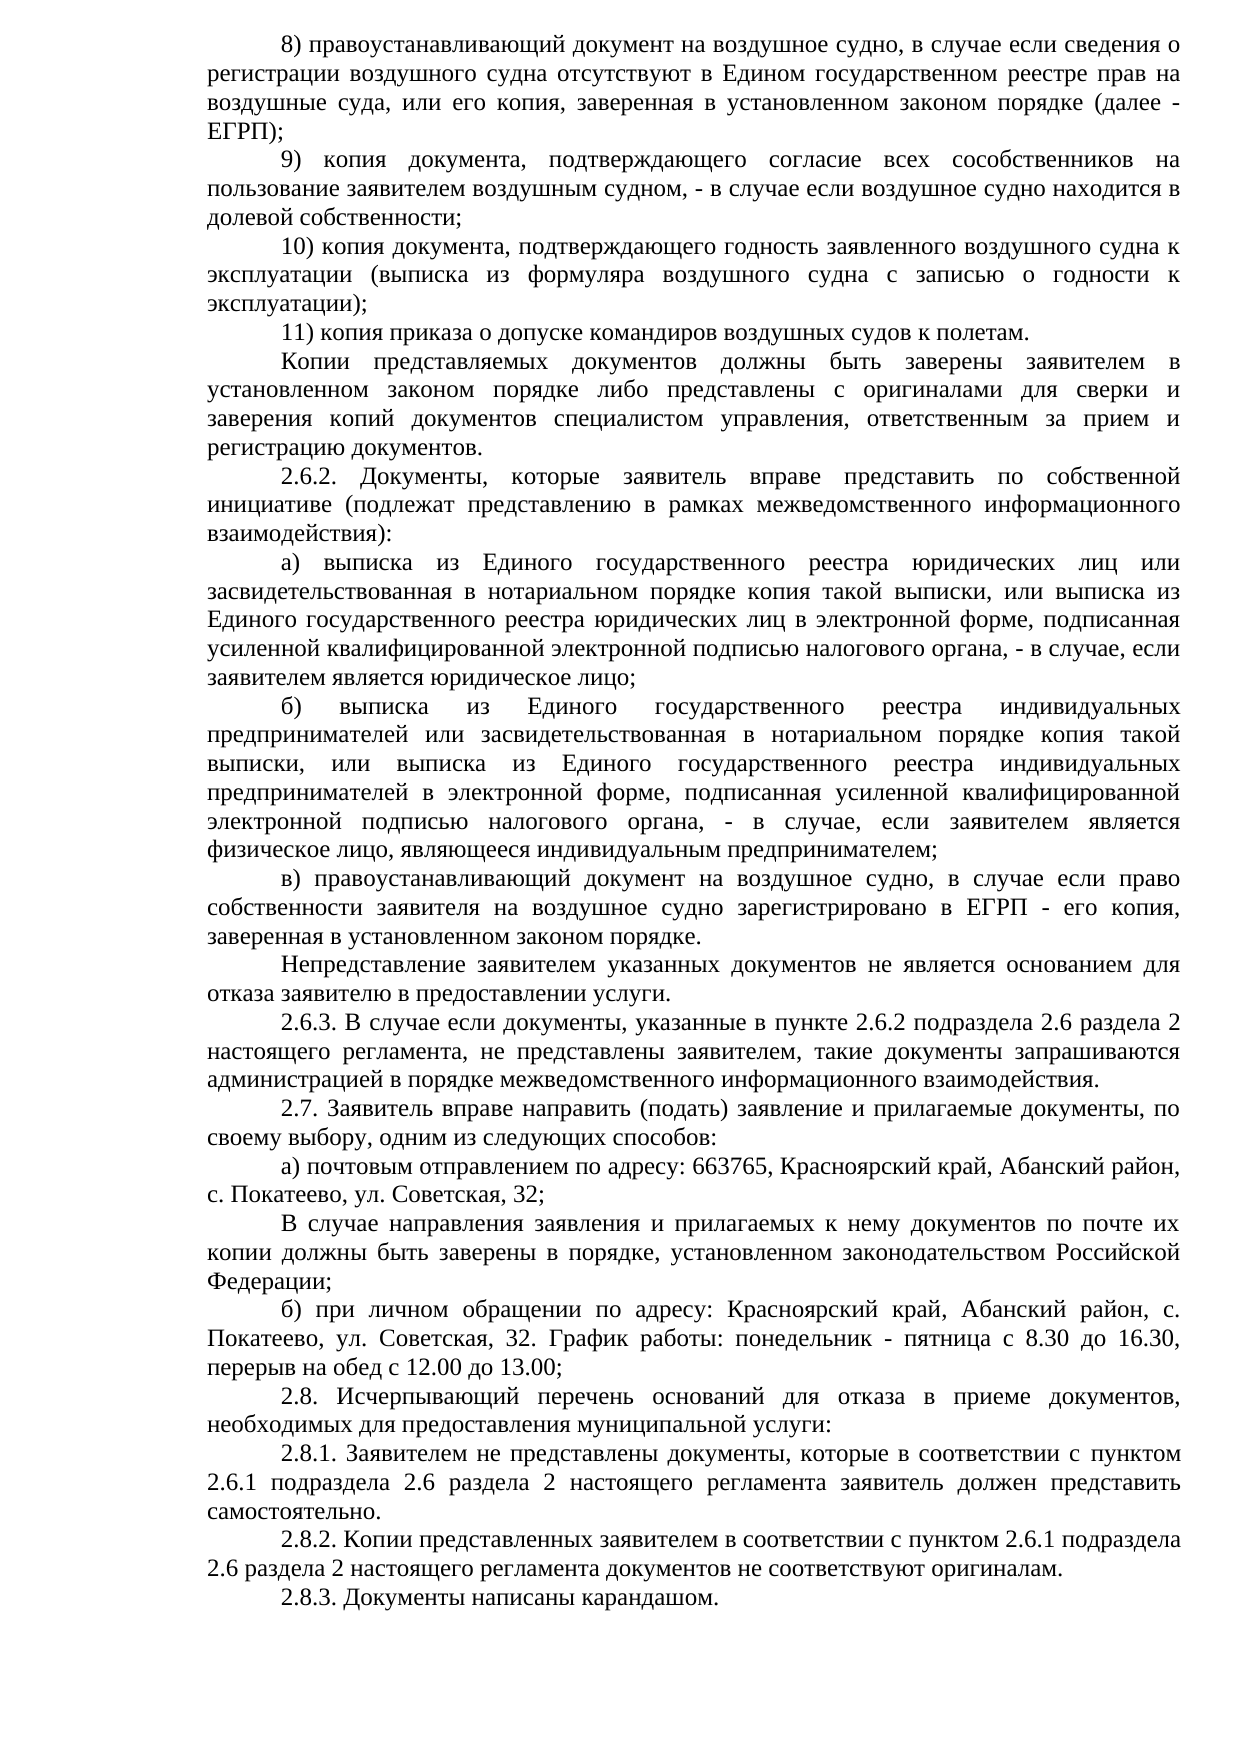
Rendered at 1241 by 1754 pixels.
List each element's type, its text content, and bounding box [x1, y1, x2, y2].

text 2.7. Заявитель вправе направить (подать) заявление и прилагаемые документы, по своему выбору, одним из следующих способов: [207, 1093, 1181, 1151]
text Копии представляемых документов должны быть заверены заявителем в установленном законом порядке либо представлены с оригиналами для сверки и заверения копий документов специалистом управления, ответственным за прием и регистрацию документов. [207, 346, 1181, 461]
text 2.8.2. Копии представленных заявителем в соответствии с пунктом 2.6.1 подраздела 2.6 раздела 2 настоящего регламента документов не соответствуют оригиналам. [207, 1524, 1181, 1582]
text 11) копия приказа о допуске командиров воздушных судов к полетам. [207, 317, 1181, 346]
text В случае направления заявления и прилагаемых к нему документов по почте их копии должны быть заверены в порядке, установленном законодательством Российской Федерации; [207, 1208, 1181, 1294]
text 2.6.3. В случае если документы, указанные в пункте 2.6.2 подраздела 2.6 раздела 2 настоящего регламента, не представлены заявителем, такие документы запрашиваются администрацией в порядке межведомственного информационного взаимодействия. [207, 1007, 1181, 1093]
text 8) правоустанавливающий документ на воздушное судно, в случае если сведения о регистрации воздушного судна отсутствуют в Едином государственном реестре прав на воздушные суда, или его копия, заверенная в установленном законом порядке (далее - ЕГРП); [207, 29, 1181, 144]
text 2.8.3. Документы написаны карандашом. [207, 1582, 1181, 1611]
text а) почтовым отправлением по адресу: 663765, Красноярский край, Абанский район, с. Покатеево, ул. Советская, 32; [207, 1151, 1181, 1208]
text б) выписка из Единого государственного реестра индивидуальных предпринимателей или засвидетельствованная в нотариальном порядке копия такой выписки, или выписка из Единого государственного реестра индивидуальных предпринимателей в электронной форме, подписанная усиленной квалифицированной электронной подписью налогового органа, - в случае, если заявителем является физическое лицо, являющееся индивидуальным предпринимателем; [207, 691, 1181, 863]
text Непредставление заявителем указанных документов не является основанием для отказа заявителю в предоставлении услуги. [207, 949, 1181, 1007]
text 2.8. Исчерпывающий перечень оснований для отказа в приеме документов, необходимых для предоставления муниципальной услуги: [207, 1381, 1181, 1438]
text 2.6.2. Документы, которые заявитель вправе представить по собственной инициативе (подлежат представлению в рамках межведомственного информационного взаимодействия): [207, 461, 1181, 547]
text 2.8.1. Заявителем не представлены документы, которые в соответствии с пунктом 2.6.1 подраздела 2.6 раздела 2 настоящего регламента заявитель должен представить самостоятельно. [207, 1438, 1181, 1524]
text а) выписка из Единого государственного реестра юридических лиц или засвидетельствованная в нотариальном порядке копия такой выписки, или выписка из Единого государственного реестра юридических лиц в электронной форме, подписанная усиленной квалифицированной электронной подписью налогового органа, - в случае, если заявителем является юридическое лицо; [207, 547, 1181, 691]
text 10) копия документа, подтверждающего годность заявленного воздушного судна к эксплуатации (выписка из формуляра воздушного судна с записью о годности к эксплуатации); [207, 231, 1181, 317]
text в) правоустанавливающий документ на воздушное судно, в случае если право собственности заявителя на воздушное судно зарегистрировано в ЕГРП - его копия, заверенная в установленном законом порядке. [207, 863, 1181, 949]
text 9) копия документа, подтверждающего согласие всех сособственников на пользование заявителем воздушным судном, - в случае если воздушное судно находится в долевой собственности; [207, 144, 1181, 231]
text б) при личном обращении по адресу: Красноярский край, Абанский район, с. Покатеево, ул. Советская, 32. График работы: понедельник - пятница с 8.30 до 16.30, перерыв на обед с 12.00 до 13.00; [207, 1294, 1181, 1381]
